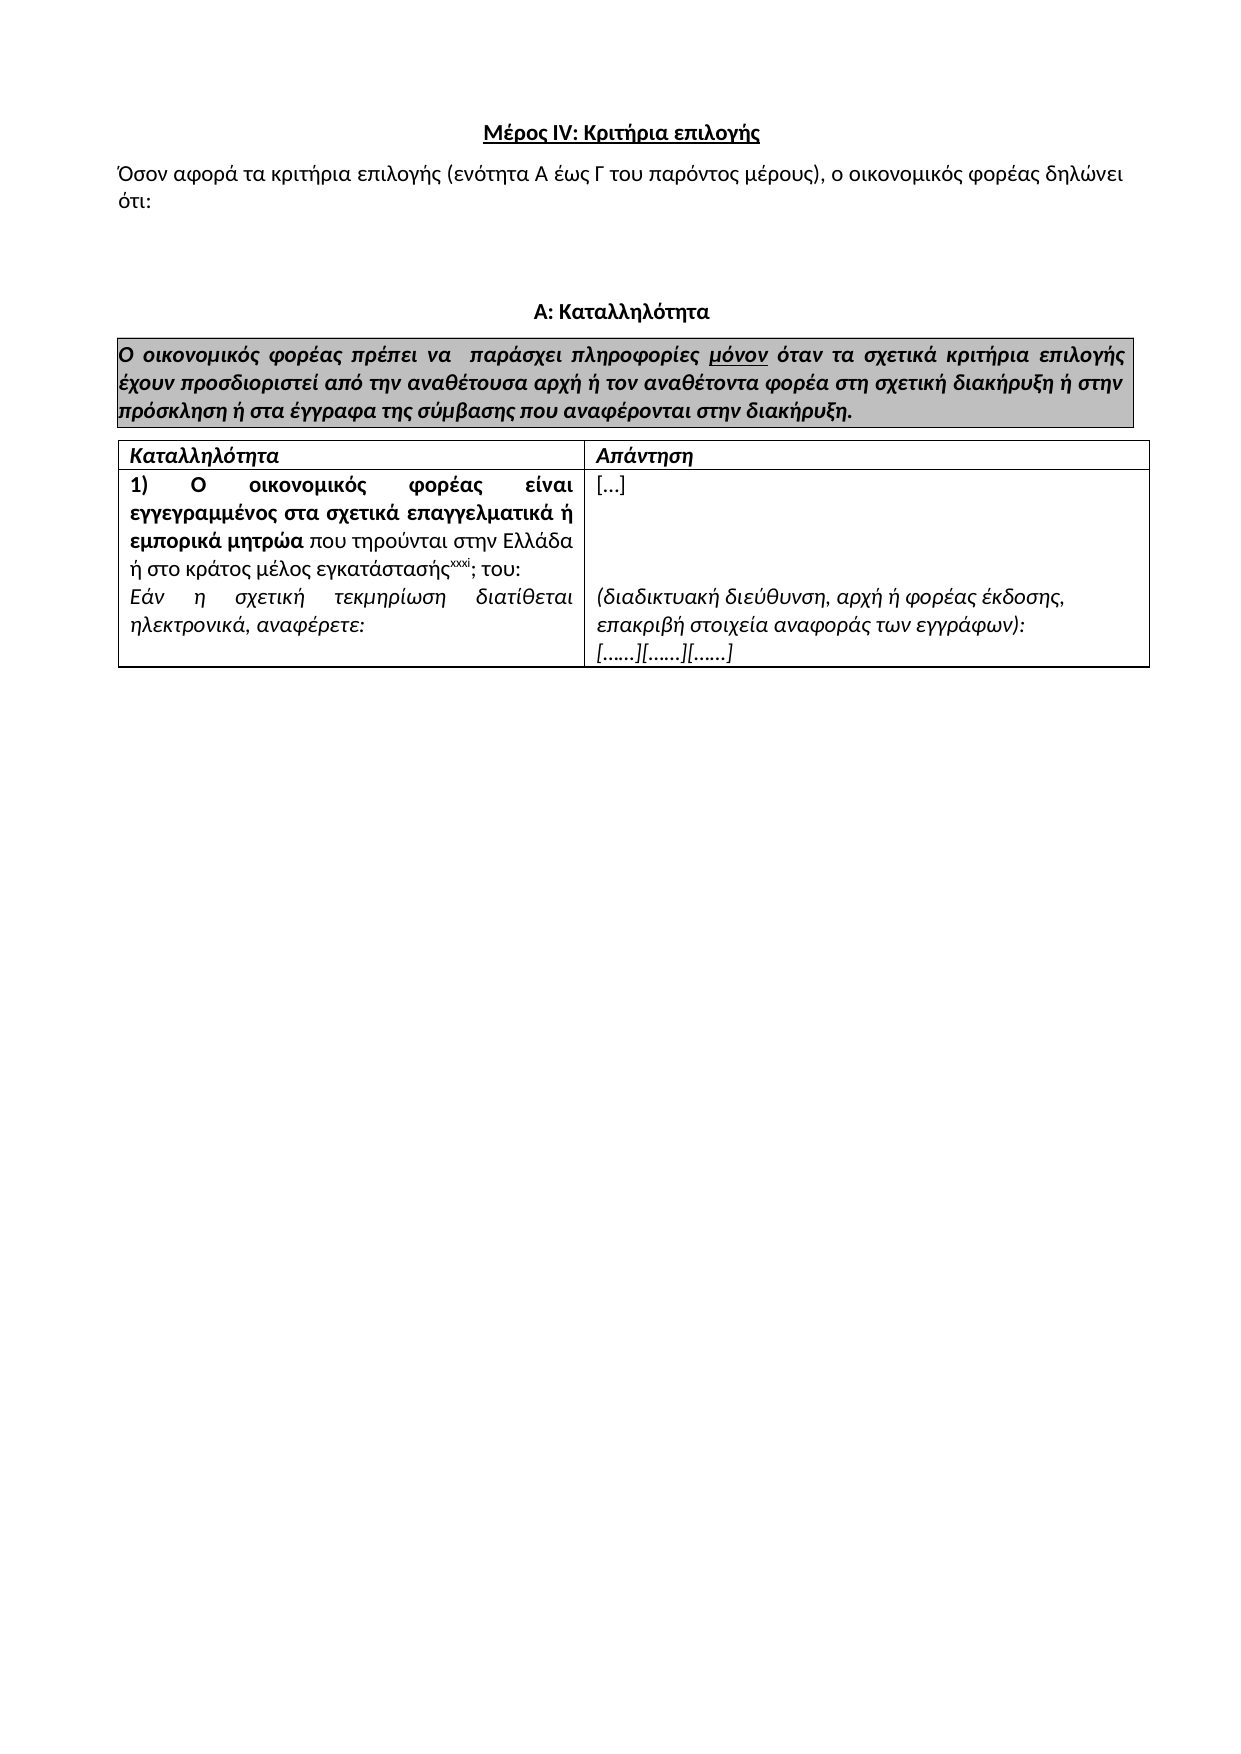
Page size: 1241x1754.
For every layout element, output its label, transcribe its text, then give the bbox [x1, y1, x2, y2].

table_cell 1) Ο οικονομικός φορέας είναι εγγεγραμμένος στα σχετικά επαγγελματικά ή εμπορικά μητρώα που τηρούνται στην Ελλάδα ή στο κράτος μέλος εγκατάστασής; του: Εάν η σχετική τεκμηρίωση διατίθεται ηλεκτρονικά, αναφέρετε: [119, 470, 584, 666]
text Α: Καταλληλότητα [118, 297, 1125, 325]
text Μέρος IV: Κριτήρια επιλογής [118, 118, 1125, 146]
text Ο οικονομικός φορέας πρέπει να παράσχει πληροφορίες μόνον όταν τα σχετικά κριτήρια επιλογής έχουν προσδιοριστεί από την αναθέτουσα αρχή ή τον αναθέτοντα φορέα στη σχετική διακήρυξη ή στην πρόσκληση ή στα έγγραφα της σύμβασης που αναφέρονται στην διακήρυξη. [118, 339, 1133, 427]
text Όσον αφορά τα κριτήρια επιλογής (ενότητα Α έως Γ του παρόντος μέρους), ο οικονομικός φορέας δηλώνει ότι: [118, 159, 1125, 215]
table_header Απάντηση [585, 441, 1149, 469]
table_header Καταλληλότητα [119, 441, 584, 469]
table_cell […] (διαδικτυακή διεύθυνση, αρχή ή φορέας έκδοσης, επακριβή στοιχεία αναφοράς των εγγράφων): [……][……][……] [585, 470, 1149, 666]
